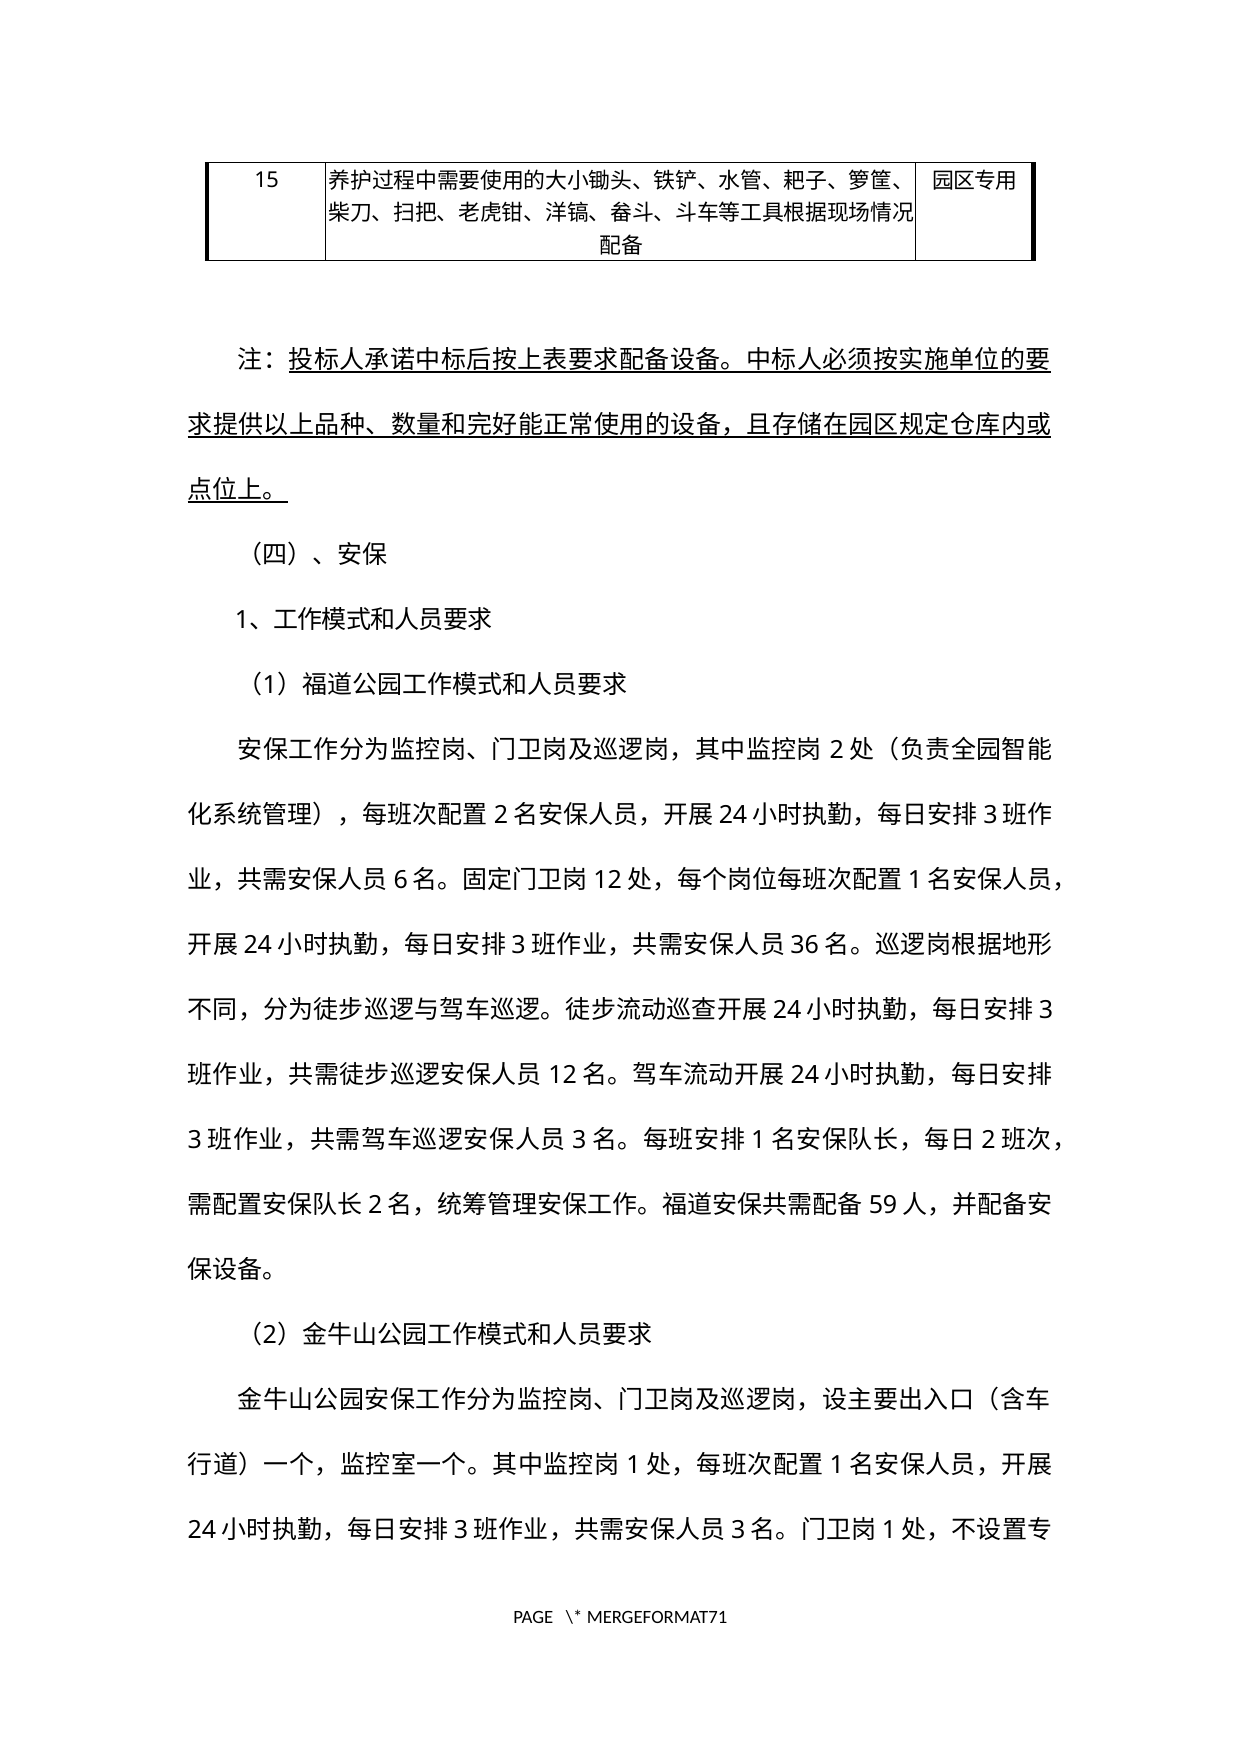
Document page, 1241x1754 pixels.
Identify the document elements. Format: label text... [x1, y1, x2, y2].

table_cell 园区专用 [916, 163, 1031, 260]
text 1、工作模式和人员要求 [187, 586, 1053, 651]
text （1）福道公园工作模式和人员要求 [187, 651, 1053, 716]
table_cell 15 [209, 163, 325, 260]
text 安保工作分为监控岗、门卫岗及巡逻岗，其中监控岗2处（负责全园智能化系统管理），每班次配置2名安保人员，开展24小时执勤，每日安排3班作业，共需安保人员6名。固定门卫岗12处，每个岗位每班次配置1名安保人员，开展24小时执勤，每日安排3班作业，共需安保人员36名。巡逻岗根据地形不同，分为徒步巡逻与驾车巡逻。徒步流动巡查开展24小时执勤，每日安排3班作业，共需徒步巡逻安保人员12名。驾车流动开展24小时执勤，每日安排3班作业，共需驾车巡逻安保人员3名。每班安排1名安保队长，每日2班次，需配置安保队长2名，统筹管理安保工作。福道安保共需配备59人，并配备安保设备。 [187, 716, 1053, 1301]
table_cell 养护过程中需要使用的大小锄头、铁铲、水管、耙子、箩筐、柴刀、扫把、老虎钳、洋镐、畚斗、斗车等工具根据现场情况配备 [326, 163, 915, 260]
text 注：投标人承诺中标后按上表要求配备设备。中标人必须按实施单位的要求提供以上品种、数量和完好能正常使用的设备，且存储在园区规定仓库内或点位上。 [187, 326, 1053, 521]
text （四）、安保 [187, 521, 1053, 586]
text （2）金牛山公园工作模式和人员要求 [187, 1301, 1053, 1366]
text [187, 1366, 1053, 1561]
